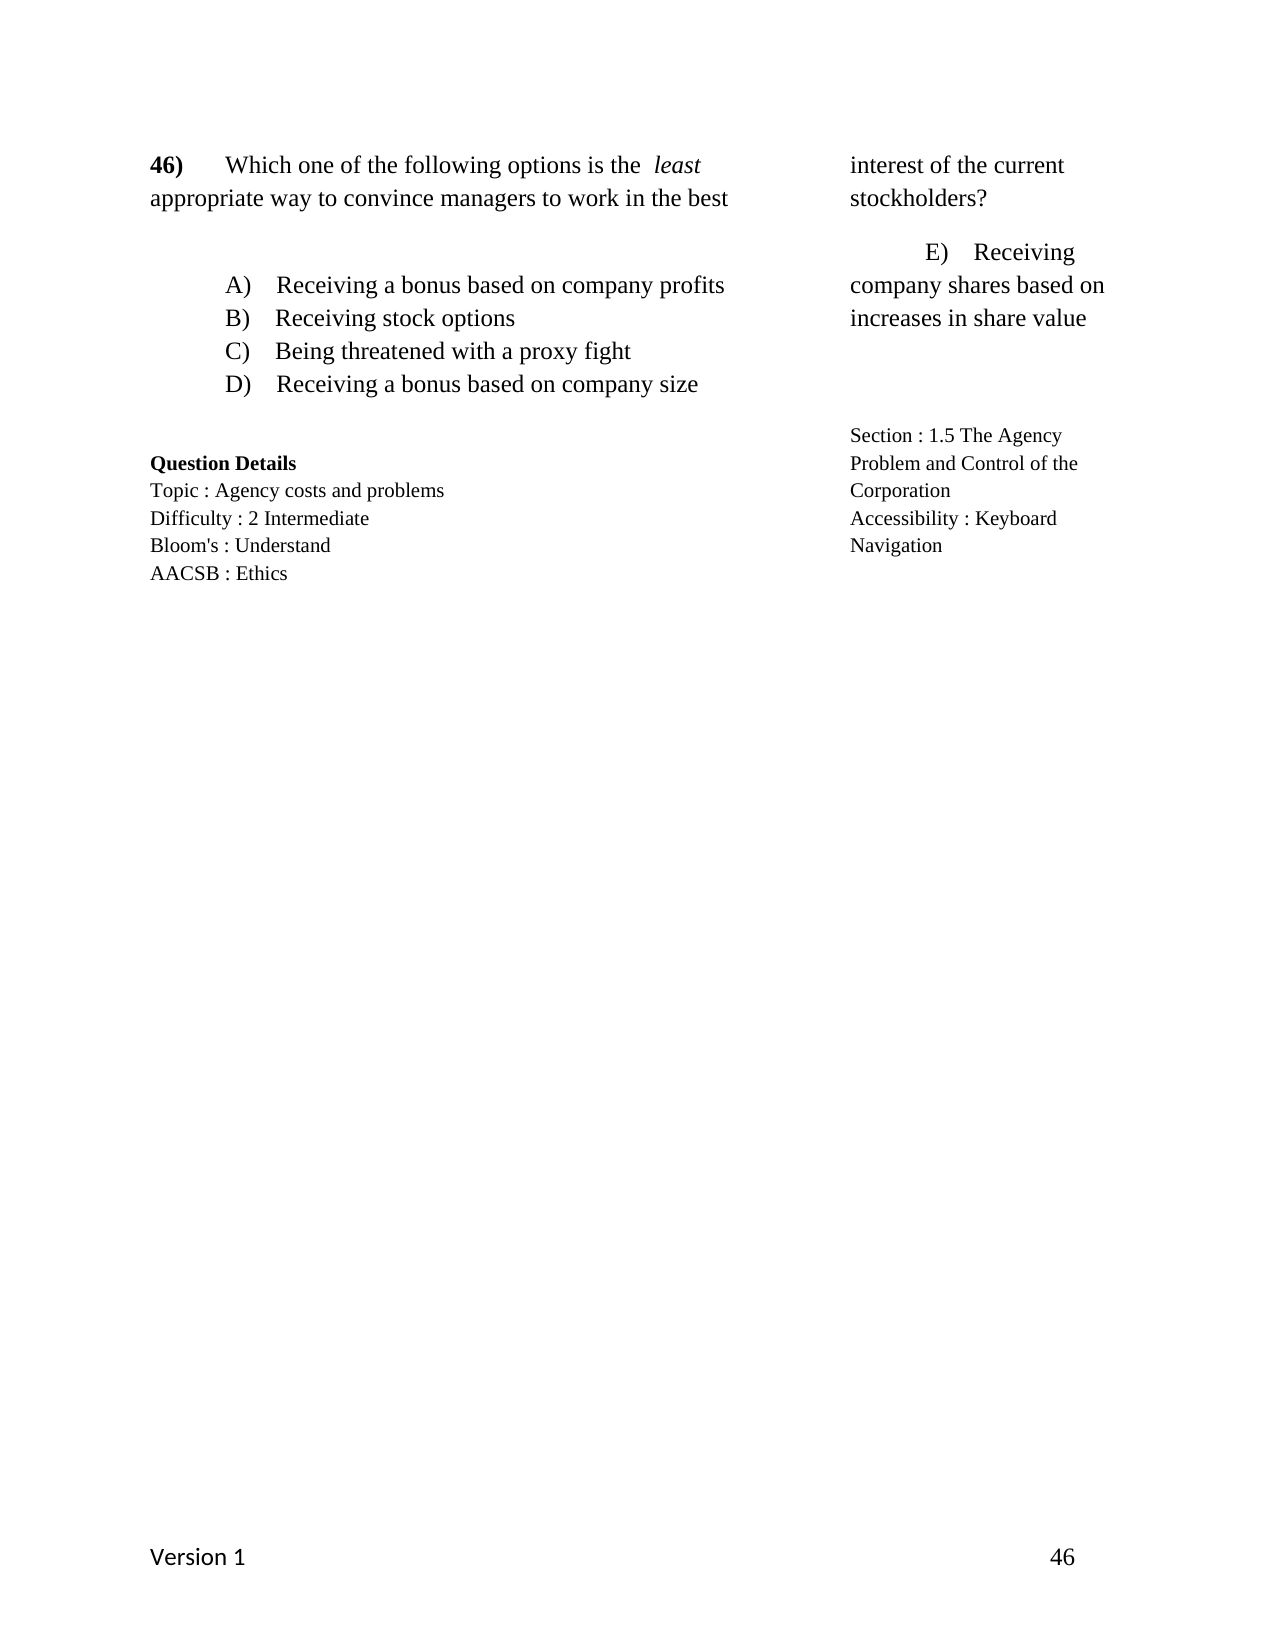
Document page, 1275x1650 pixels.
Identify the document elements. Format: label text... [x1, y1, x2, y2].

text Question Details Topic : Agency costs and problems Difficulty : 2 Intermediate Bloom's : Understand AACSB : Ethics Section : 1.5 The Agency Problem and Control of the Corporation Accessibility : Keyboard Navigation [150, 423, 775, 585]
text A) Receiving a bonus based on company profits B) Receiving stock options C) Being threatened with a proxy fight D) Receiving a bonus based on company size E) Receiving company shares based on increases in share value [850, 237, 1125, 365]
text 46) Which one of the following options is the least appropriate way to convince managers to work in the best interest of the current stockholders? [850, 150, 1125, 212]
text Question Details Topic : Agency costs and problems Difficulty : 2 Intermediate Bloom's : Understand AACSB : Ethics Section : 1.5 The Agency Problem and Control of the Corporation Accessibility : Keyboard Navigation [850, 423, 1125, 557]
text A) Receiving a bonus based on company profits B) Receiving stock options C) Being threatened with a proxy fight D) Receiving a bonus based on company size E) Receiving company shares based on increases in share value [150, 237, 775, 398]
text 46) Which one of the following options is the least appropriate way to convince managers to work in the best interest of the current stockholders? [150, 150, 775, 212]
